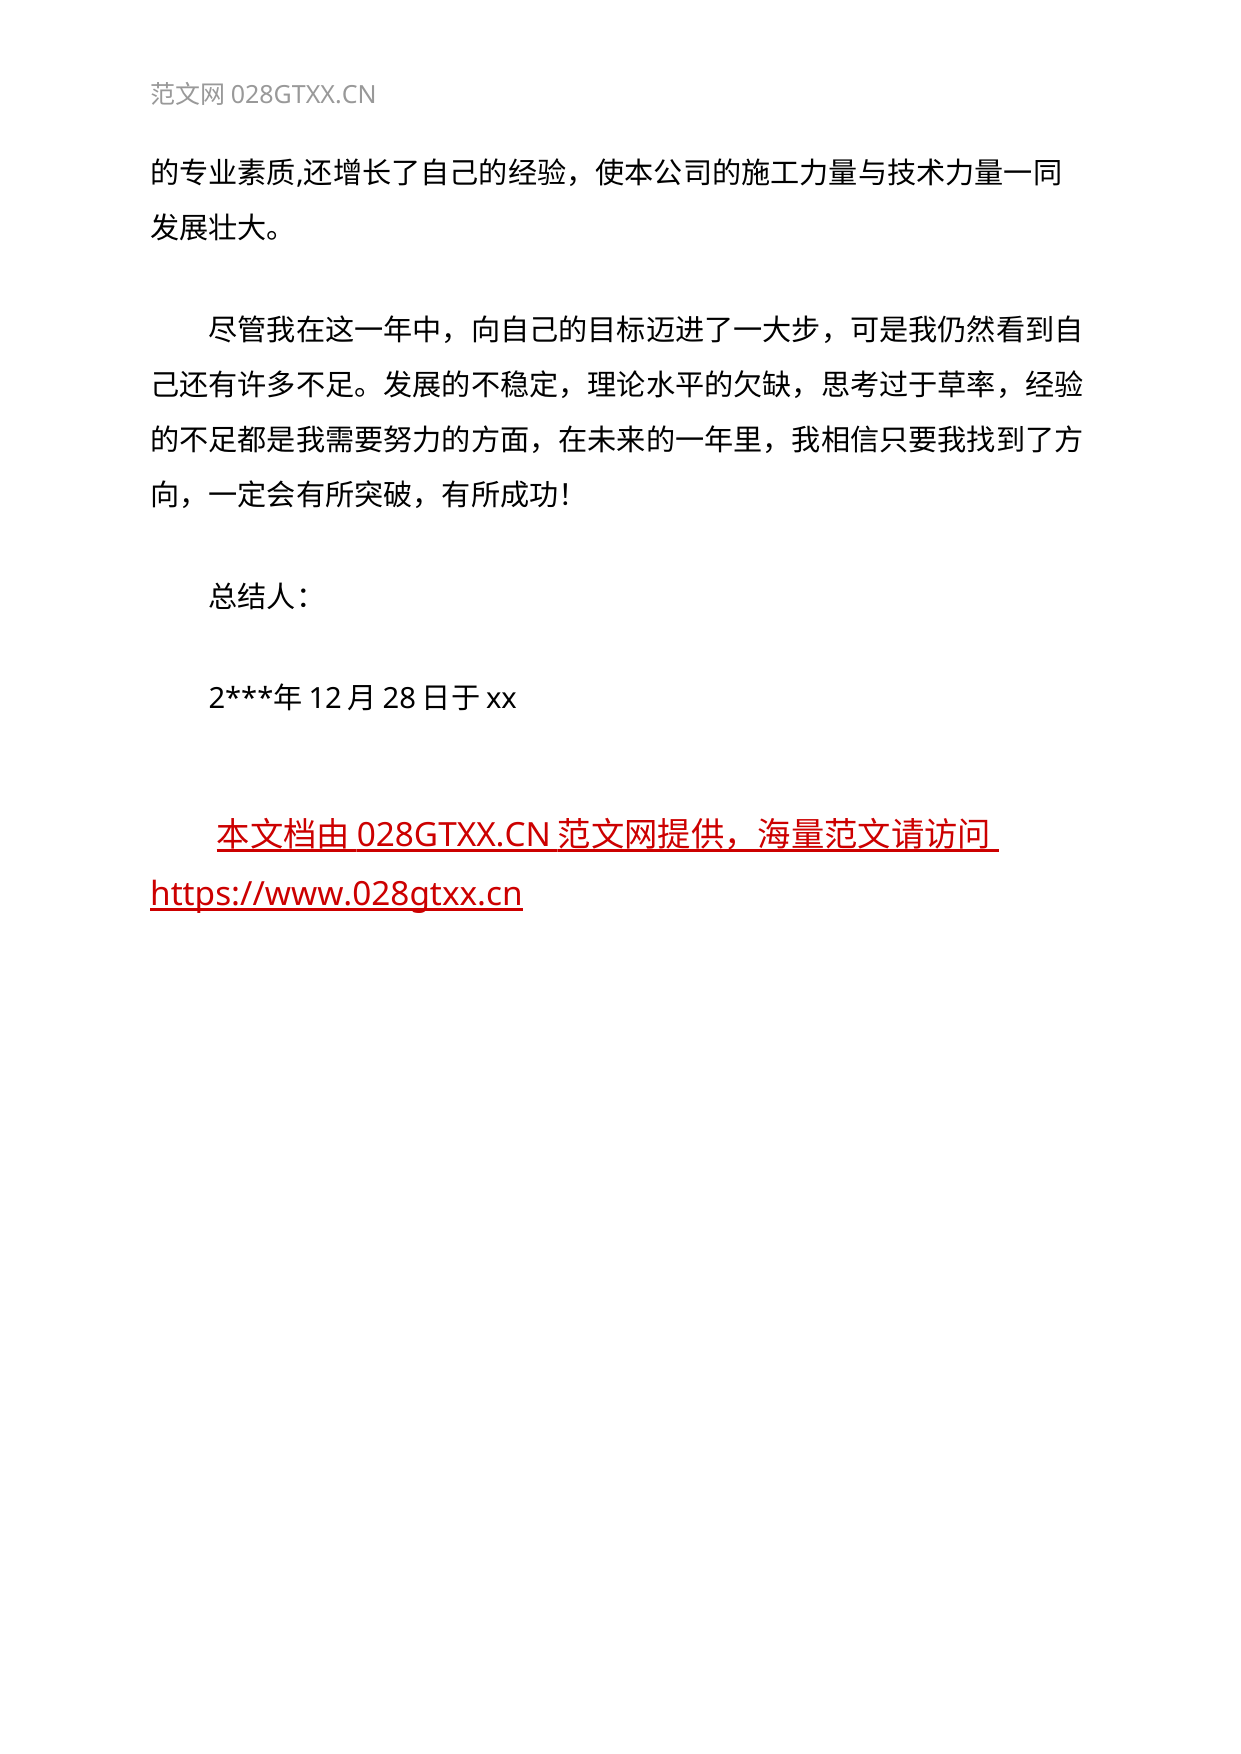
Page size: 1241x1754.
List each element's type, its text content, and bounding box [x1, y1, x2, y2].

text 2***年12月28日于xx [150, 675, 1090, 717]
text 总结人： [150, 573, 1090, 616]
text 尽管我在这一年中，向自己的目标迈进了一大步，可是我仍然看到自己还有许多不足。发展的不稳定，理论水平的欠缺，思考过于草率，经验的不足都是我需要努力的方面，在未来的一年里，我相信只要我找到了方向，一定会有所突破，有所成功！ [150, 307, 1090, 514]
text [150, 150, 1090, 247]
text 本文档由028GTXX.CN范文网提供，海量范文请访问 https://www.028gtxx.cn [150, 808, 1090, 916]
